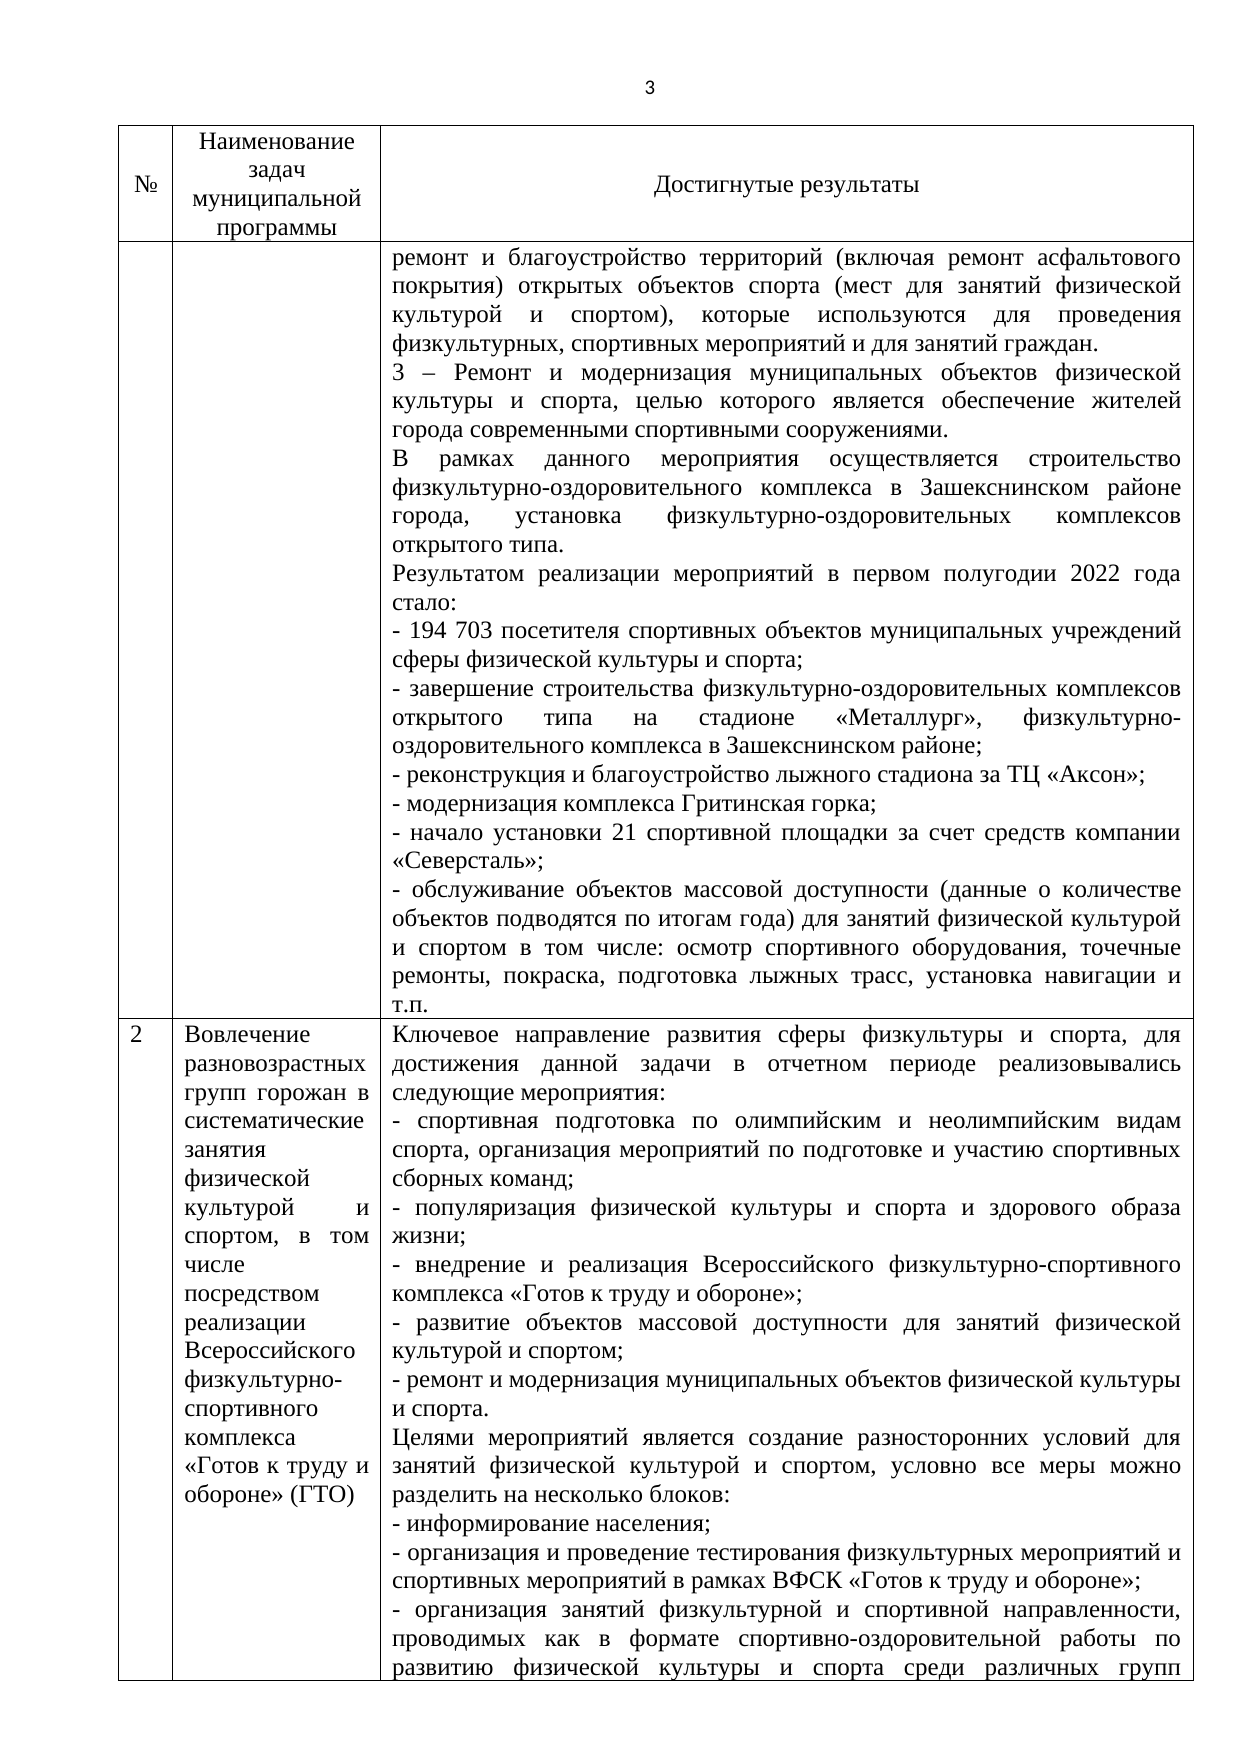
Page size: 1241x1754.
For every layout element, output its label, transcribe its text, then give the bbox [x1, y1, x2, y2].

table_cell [173, 242, 380, 1018]
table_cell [381, 1019, 1193, 1680]
table_cell 1 [119, 242, 172, 1018]
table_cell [381, 242, 1193, 1018]
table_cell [173, 1019, 380, 1680]
table_header Наименование задач муниципальной программы [173, 126, 380, 241]
table_header Достигнутые результаты [381, 126, 1193, 241]
table_header № [119, 126, 172, 241]
table_cell 2 [119, 1019, 172, 1680]
